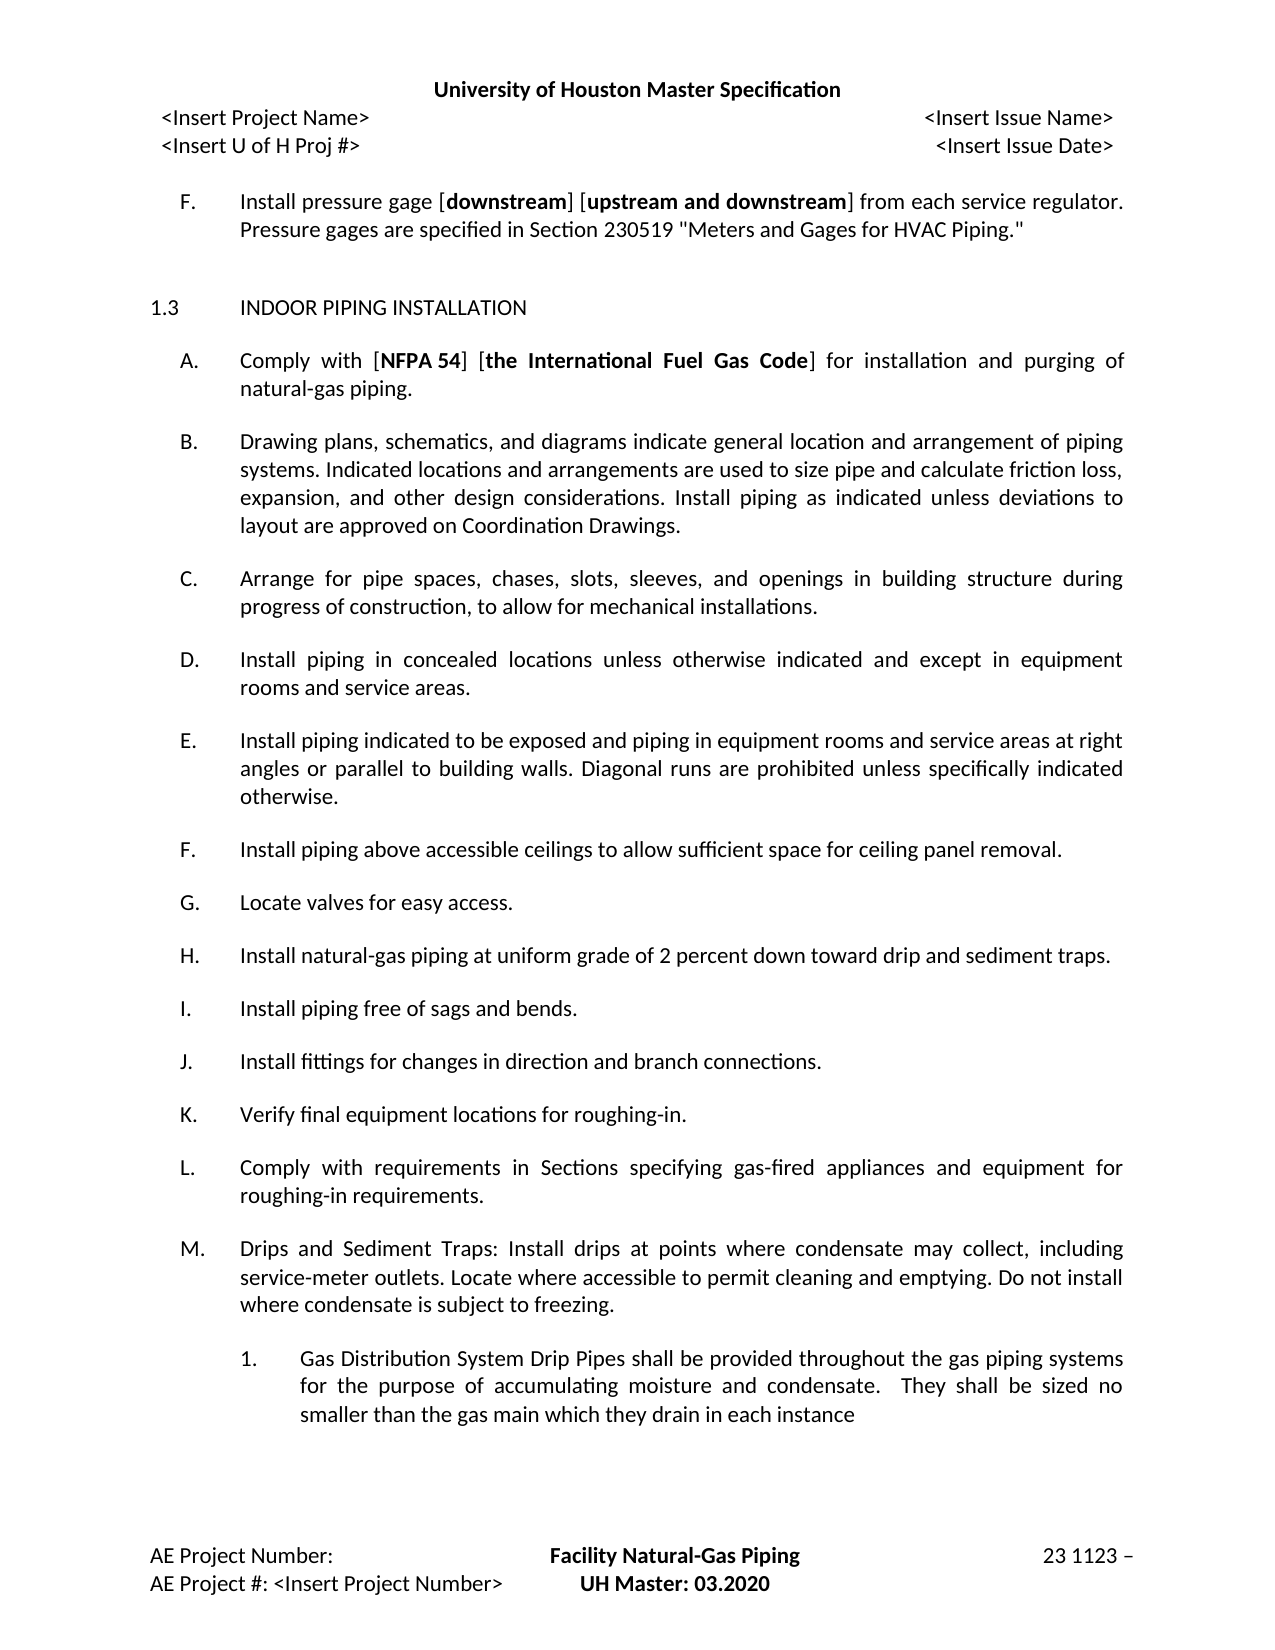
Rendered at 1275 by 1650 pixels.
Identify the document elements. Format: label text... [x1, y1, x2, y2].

list Arrange for pipe spaces, chases, slots, sleeves, and openings in building structure during progress of construction, to allow for mechanical installations. [180, 564, 1125, 620]
list Comply with [NFPA 54] [the International Fuel Gas Code] for installation and purging of natural-gas piping. [180, 346, 1125, 402]
list INDOOR PIPING INSTALLATION [150, 293, 1125, 321]
list Comply with requirements in Sections specifying gas-fired appliances and equipment for roughing-in requirements. [180, 1153, 1125, 1209]
list Locate valves for easy access. [180, 888, 1125, 916]
list Install piping above accessible ceilings to allow sufficient space for ceiling panel removal. [180, 835, 1125, 863]
list Verify final equipment locations for roughing-in. [180, 1101, 1125, 1128]
list Install piping in concealed locations unless otherwise indicated and except in equipment rooms and service areas. [180, 645, 1125, 701]
list Install natural-gas piping at uniform grade of 2 percent down toward drip and sediment traps. [180, 941, 1125, 969]
list Gas Distribution System Drip Pipes shall be provided throughout the gas piping systems for the purpose of accumulating moisture and condensate. They shall be sized no smaller than the gas main which they drain in each instance [240, 1344, 1125, 1428]
list Install pressure gage [downstream] [upstream and downstream] from each service regulator. Pressure gages are specified in Section 230519 "Meters and Gages for HVAC Piping." [180, 187, 1125, 243]
list Drips and Sediment Traps: Install drips at points where condensate may collect, including service-meter outlets. Locate where accessible to permit cleaning and emptying. Do not install where condensate is subject to freezing. [180, 1234, 1125, 1319]
list Drawing plans, schematics, and diagrams indicate general location and arrangement of piping systems. Indicated locations and arrangements are used to size pipe and calculate friction loss, expansion, and other design considerations. Install piping as indicated unless deviations to layout are approved on Coordination Drawings. [180, 427, 1125, 539]
list Install piping indicated to be exposed and piping in equipment rooms and service areas at right angles or parallel to building walls. Diagonal runs are prohibited unless specifically indicated otherwise. [180, 726, 1125, 810]
list Install piping free of sags and bends. [180, 994, 1125, 1022]
list Install fittings for changes in direction and branch connections. [180, 1047, 1125, 1076]
